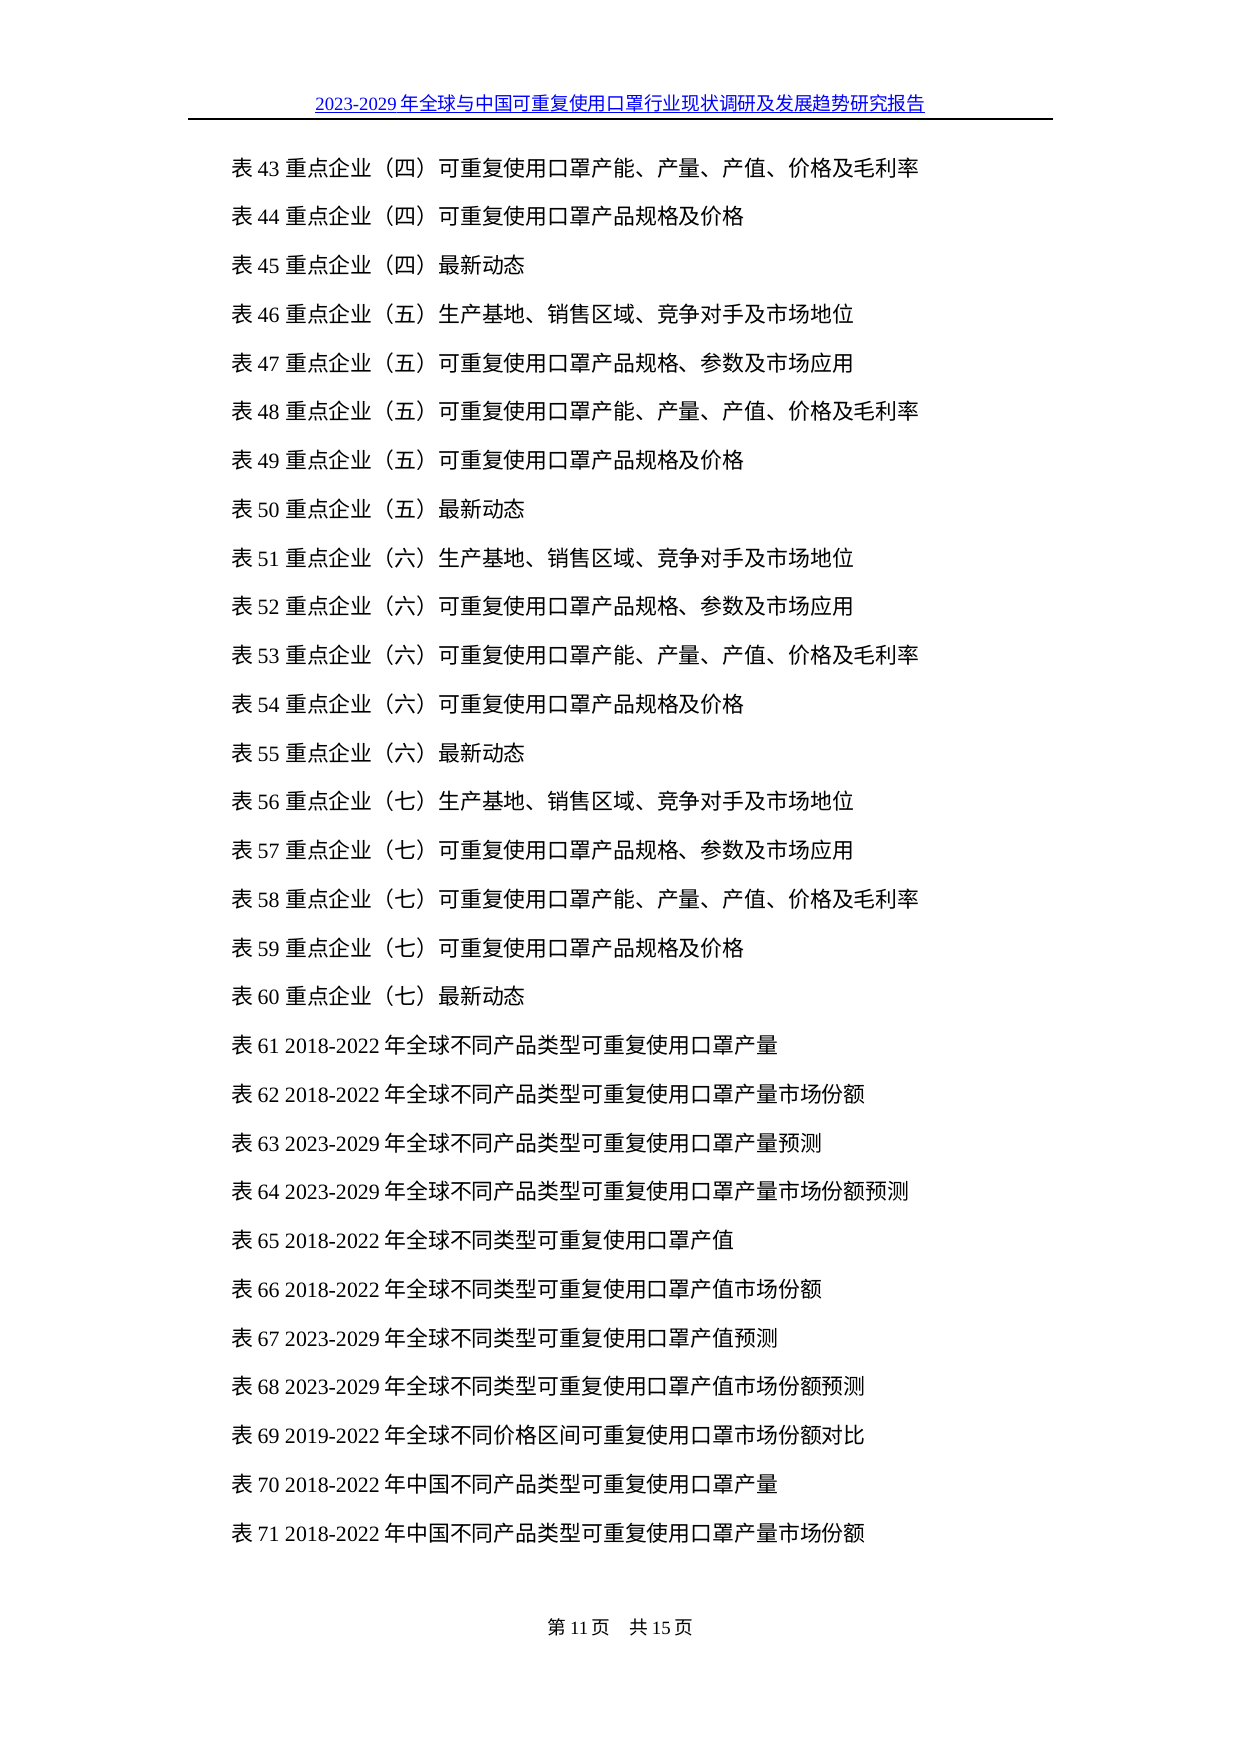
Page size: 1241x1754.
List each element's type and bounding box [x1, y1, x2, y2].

text [187, 150, 1053, 1548]
